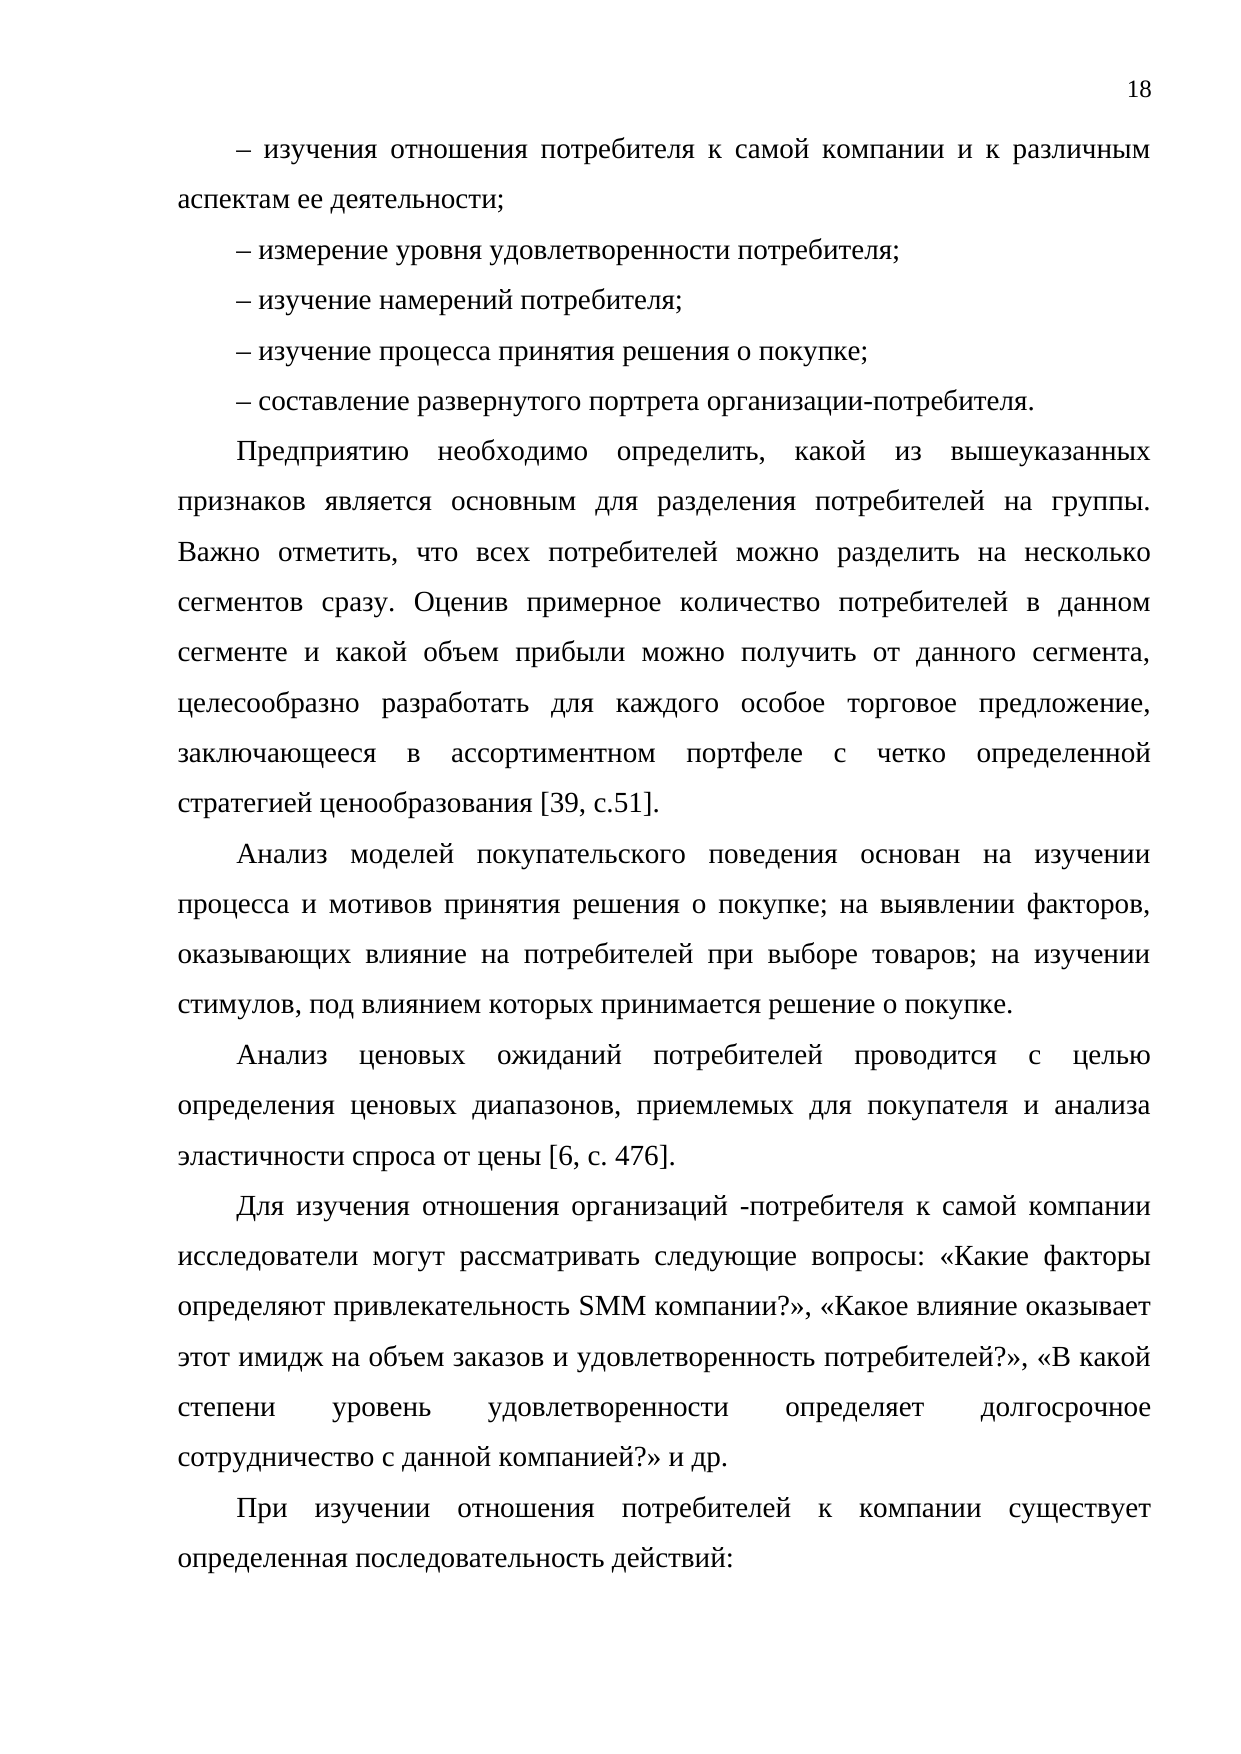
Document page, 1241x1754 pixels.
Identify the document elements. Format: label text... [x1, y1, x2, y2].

list Анализ моделей покупательского поведения основан на изучении процесса и мотивов принятия решения о покупке; на выявлении факторов, оказывающих влияние на потребителей при выборе товаров; на изучении стимулов, под влиянием которых принимается решение о покупке. [177, 836, 1152, 1020]
list Предприятию необходимо определить, какой из вышеуказанных признаков является основным для разделения потребителей на группы. Важно отметить, что всех потребителей можно разделить на несколько сегментов сразу. Оценив примерное количество потребителей в данном сегменте и какой объем прибыли можно получить от данного сегмента, целесообразно разработать для каждого особое торговое предложение, заключающееся в ассортиментном портфеле с четко определенной стратегией ценообразования [39, с.51]. [177, 433, 1152, 819]
list – изучения отношения потребителя к самой компании и к различным аспектам ее деятельности; [177, 131, 1152, 215]
list Анализ ценовых ожиданий потребителей проводится с целью определения ценовых диапазонов, приемлемых для покупателя и анализа эластичности спроса от цены [6, с. 476]. [177, 1037, 1152, 1171]
list – изучение намерений потребителя; [177, 282, 1152, 316]
list При изучении отношения потребителей к компании существует определенная последовательность действий: [177, 1490, 1152, 1574]
list Для изучения отношения организаций -потребителя к самой компании исследователи могут рассматривать следующие вопросы: «Какие факторы определяют привлекательность SMM компании?», «Какое влияние оказывает этот имидж на объем заказов и удовлетворенность потребителей?», «В какой степени уровень удовлетворенности определяет долгосрочное сотрудничество с данной компанией?» и др. [177, 1188, 1152, 1473]
list – изучение процесса принятия решения о покупке; [177, 333, 1152, 366]
list – измерение уровня удовлетворенности потребителя; [177, 232, 1152, 266]
list – составление развернутого портрета организации-потребителя. [177, 383, 1152, 416]
